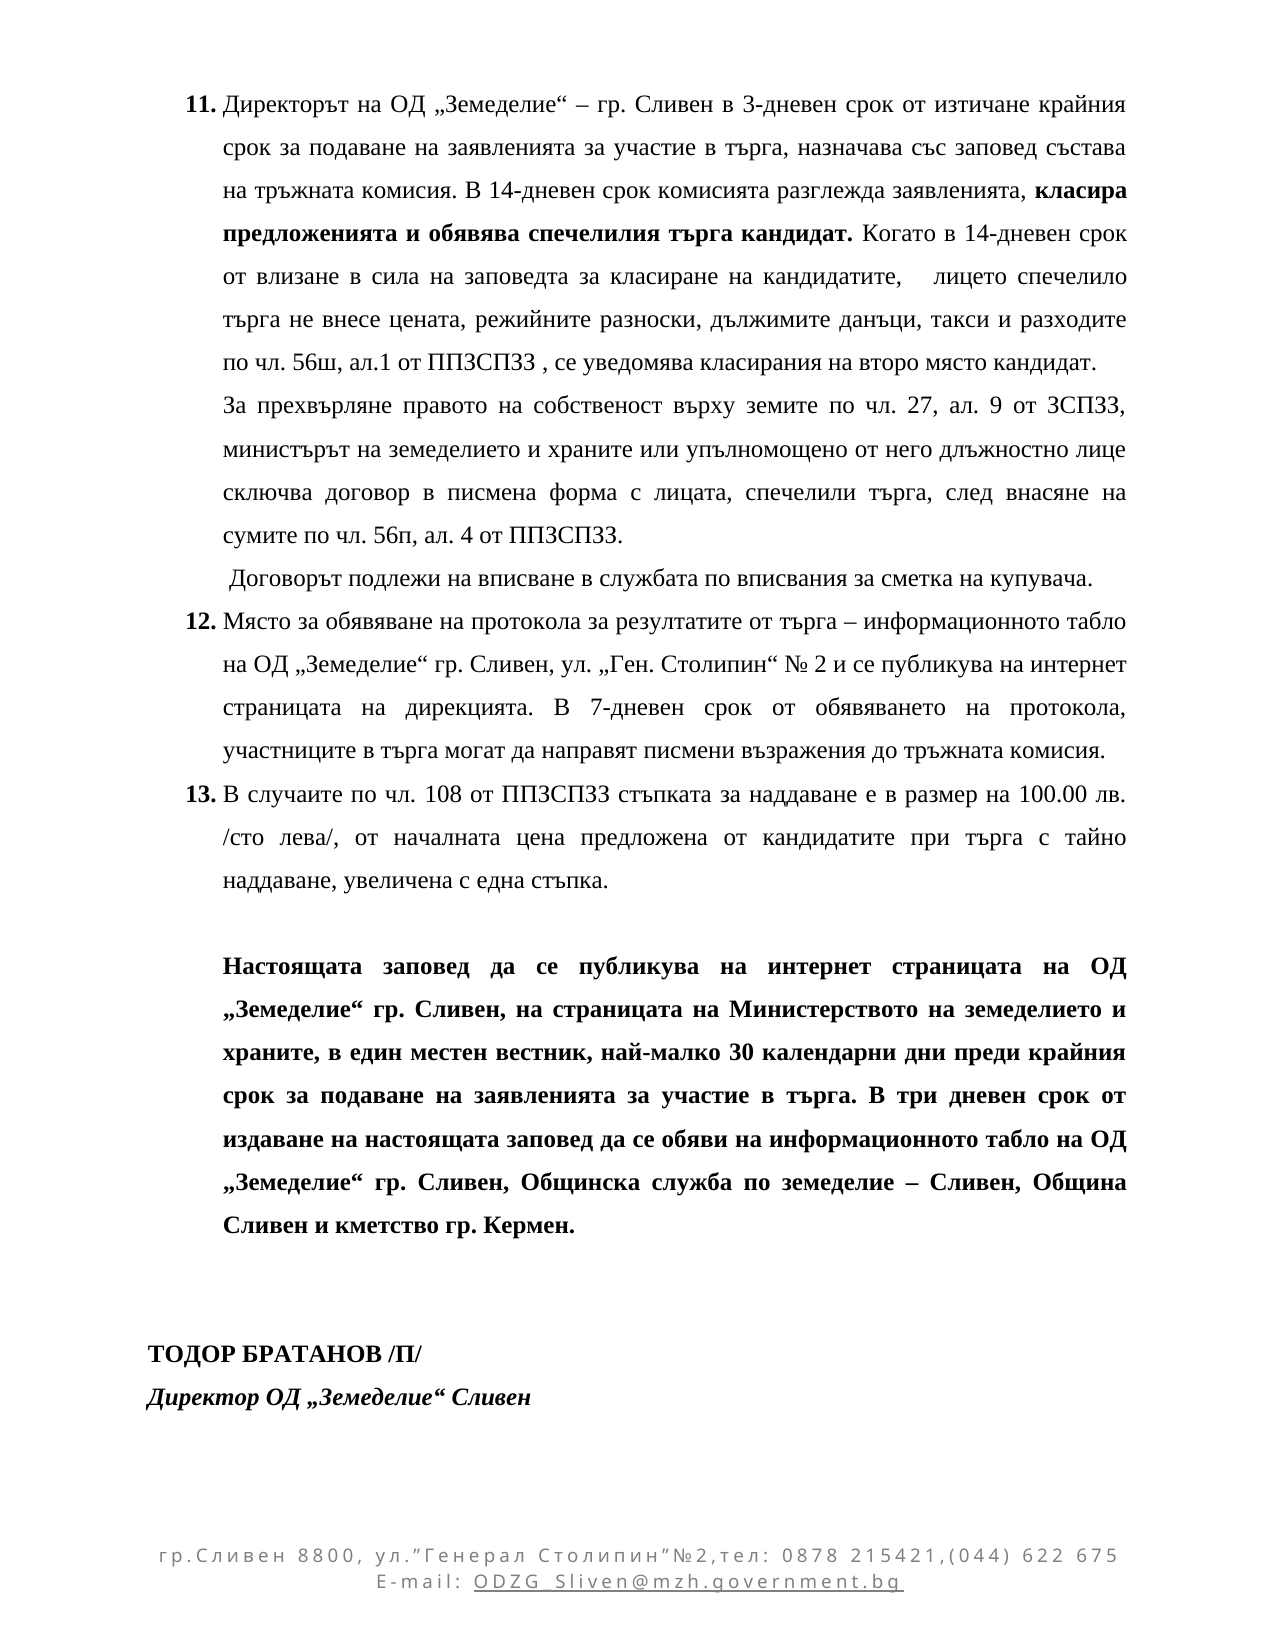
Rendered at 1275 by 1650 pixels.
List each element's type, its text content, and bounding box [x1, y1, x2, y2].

list Настоящата заповед да се публикува на интернет страницата на ОД „Земеделие“ гр. Сливен, на страницата на Министерството на земеделието и храните, в един местен вестник, най-малко 30 календарни дни преди крайния срок за подаване на заявленията за участие в търга. В три дневен срок от издаване на настоящата заповед да се обяви на информационното табло на ОД „Земеделие“ гр. Сливен, Общинска служба по земеделие – Сливен, Община Сливен и кметство гр. Кермен. [223, 951, 1127, 1239]
list В случаите по чл. 108 от ППЗСПЗЗ стъпката за наддаване е в размер на 100.00 лв. /сто лева/, от началната цена предложена от кандидатите при търга с тайно наддаване, увеличена с една стъпка. [185, 779, 1127, 894]
text За прехвърляне правото на собственост върху земите по чл. 27, ал. 9 от ЗСПЗЗ, министърът на земеделието и храните или упълномощено от него длъжностно лице сключва договор в писмена форма с лицата, спечелили търга, след внасяне на сумите по чл. 56п, ал. 4 от ППЗСПЗЗ. [223, 391, 1127, 549]
list Директорът на ОД „Земеделие“ – гр. Сливен в 3-дневен срок от изтичане крайния срок за подаване на заявленията за участие в търга, назначава със заповед състава на тръжната комисия. В 14-дневен срок комисията разглежда заявленията, класира предложенията и обявява спечелилия търга кандидат. Когато в 14-дневен срок от влизане в сила на заповедта за класиране на кандидатите, лицето спечелило търга не внесе цената, режийните разноски, дължимите данъци, такси и разходите по чл. 56ш, ал.1 от ППЗСПЗЗ , се уведомява класирания на второ място кандидат. [185, 89, 1127, 376]
text ТОДОР БРАТАНОВ /П/ [148, 1339, 1127, 1368]
text Директор ОД „Земеделие“ Сливен [148, 1382, 1127, 1411]
text Договорът подлежи на вписване в службата по вписвания за сметка на купувача. [148, 563, 1127, 592]
list Място за обявяване на протокола за резултатите от търга – информационното табло на ОД „Земеделие“ гр. Сливен, ул. „Ген. Столипин“ № 2 и се публикува на интернет страницата на дирекцията. В 7-дневен срок от обявяването на протокола, участниците в търга могат да направят писмени възражения до тръжната комисия. [185, 606, 1127, 764]
